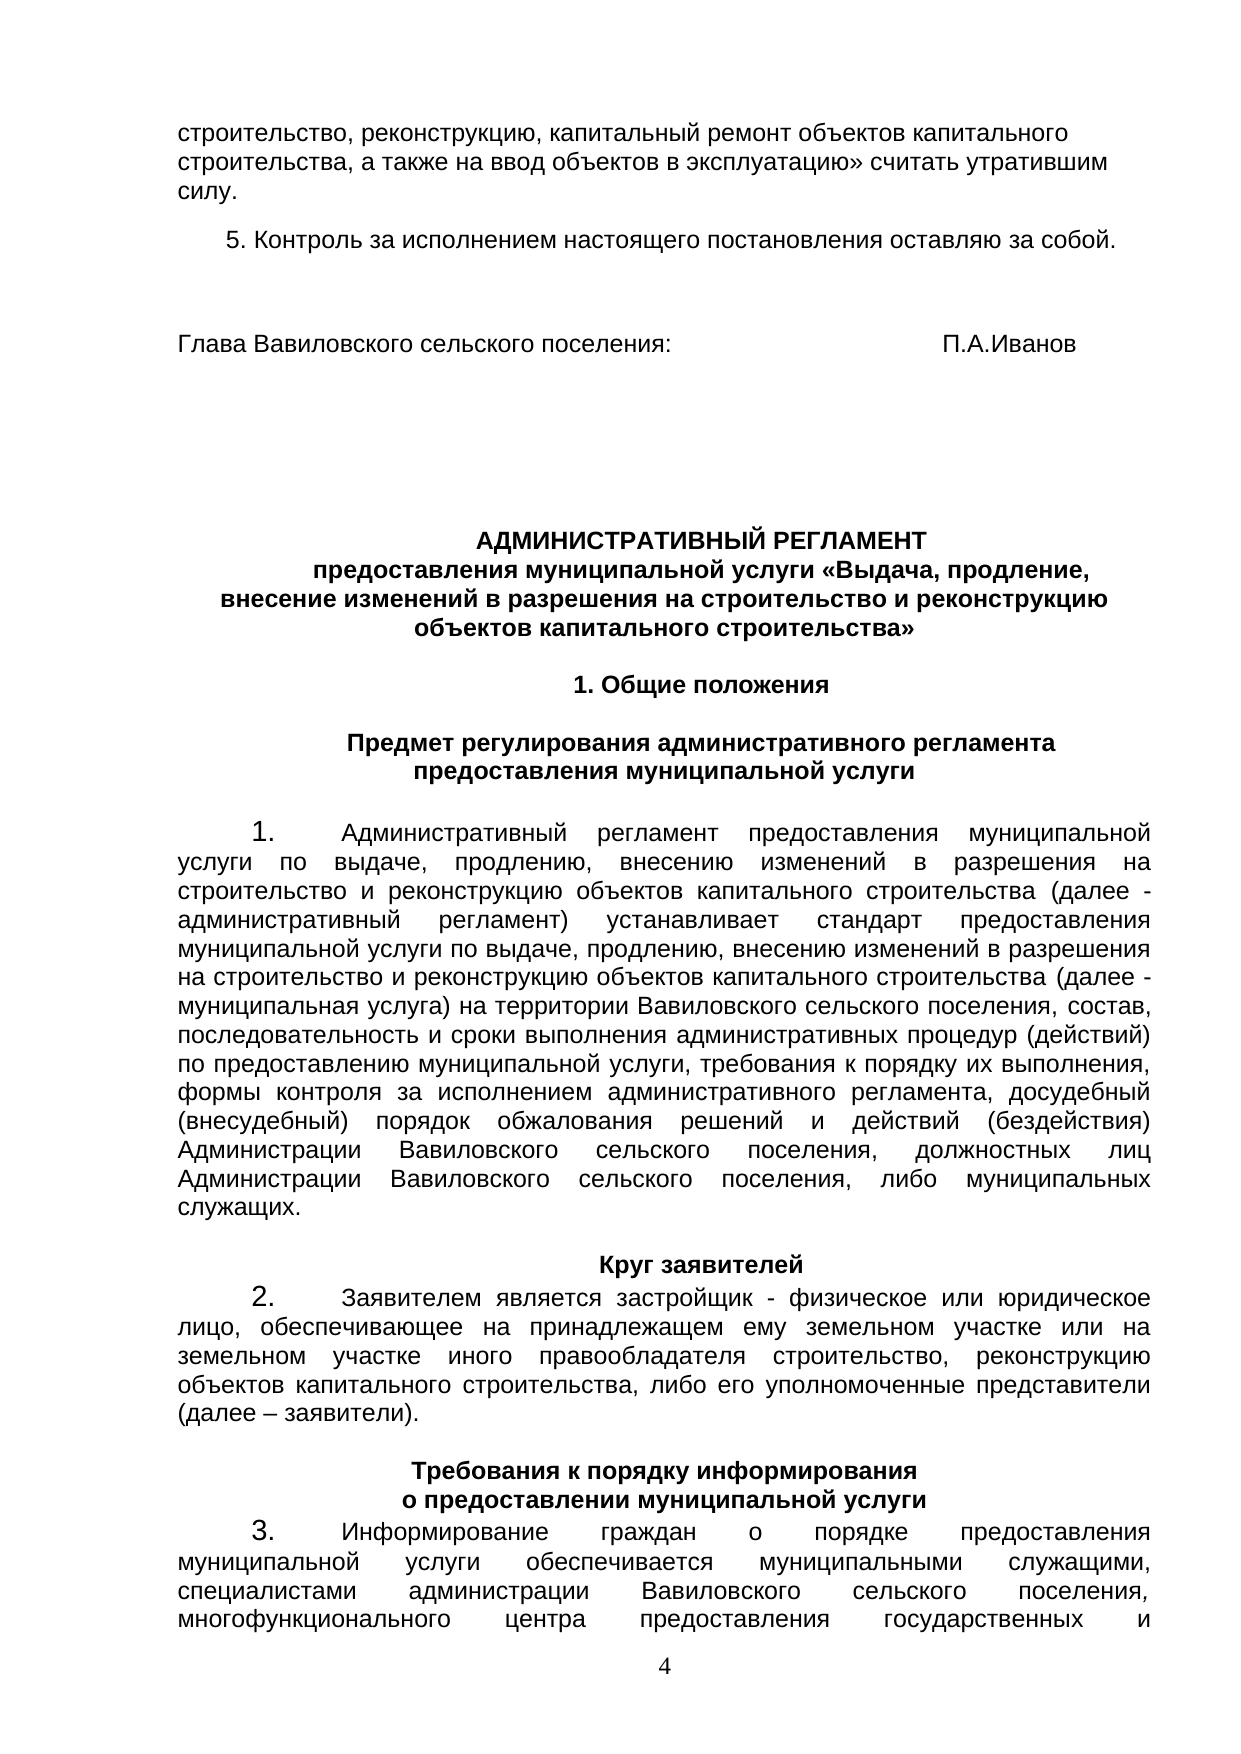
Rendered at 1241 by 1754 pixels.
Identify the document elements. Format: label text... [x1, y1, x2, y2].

text Предмет регулирования административного регламента предоставления муниципальной услуги [177, 727, 1152, 785]
text Круг заявителей [177, 1250, 1152, 1278]
text 1. Общие положения [177, 670, 1152, 699]
text 5. Контроль за исполнением настоящего постановления оставляю за собой. [177, 225, 1152, 254]
text Глава Вавиловского сельского поселения: П.А.Иванов [177, 329, 1152, 357]
text предоставления муниципальной услуги «Выдача, продление, внесение изменений в разрешения на строительство и реконструкцию объектов капитального строительства» [177, 555, 1152, 641]
list Административный регламент предоставления муниципальной услуги по выдаче, продлению, внесению изменений в разрешения на строительство и реконструкцию объектов капитального строительства (далее - административный регламент) устанавливает стандарт предоставления муниципальной услуги по выдаче, продлению, внесению изменений в разрешения на строительство и реконструкцию объектов капитального строительства (далее - муниципальная услуга) на территории Вавиловского сельского поселения, состав, последовательность и сроки выполнения административных процедур (действий) по предоставлению муниципальной услуги, требования к порядку их выполнения, формы контроля за исполнением административного регламента, досудебный (внесудебный) порядок обжалования решений и действий (бездействия) Администрации Вавиловского сельского поселения, должностных лиц Администрации Вавиловского сельского поселения, либо муниципальных служащих. [177, 814, 1152, 1221]
text АДМИНИСТРАТИВНЫЙ РЕГЛАМЕНТ [177, 526, 1152, 555]
text Требования к порядку информирования о предоставлении муниципальной услуги [177, 1456, 1152, 1513]
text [177, 118, 1152, 204]
list Заявителем является застройщик - физическое или юридическое лицо, обеспечивающее на принадлежащем ему земельном участке или на земельном участке иного правообладателя строительство, реконструкцию объектов капитального строительства, либо его уполномоченные представители (далее – заявители). [177, 1278, 1152, 1427]
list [177, 1513, 1152, 1633]
